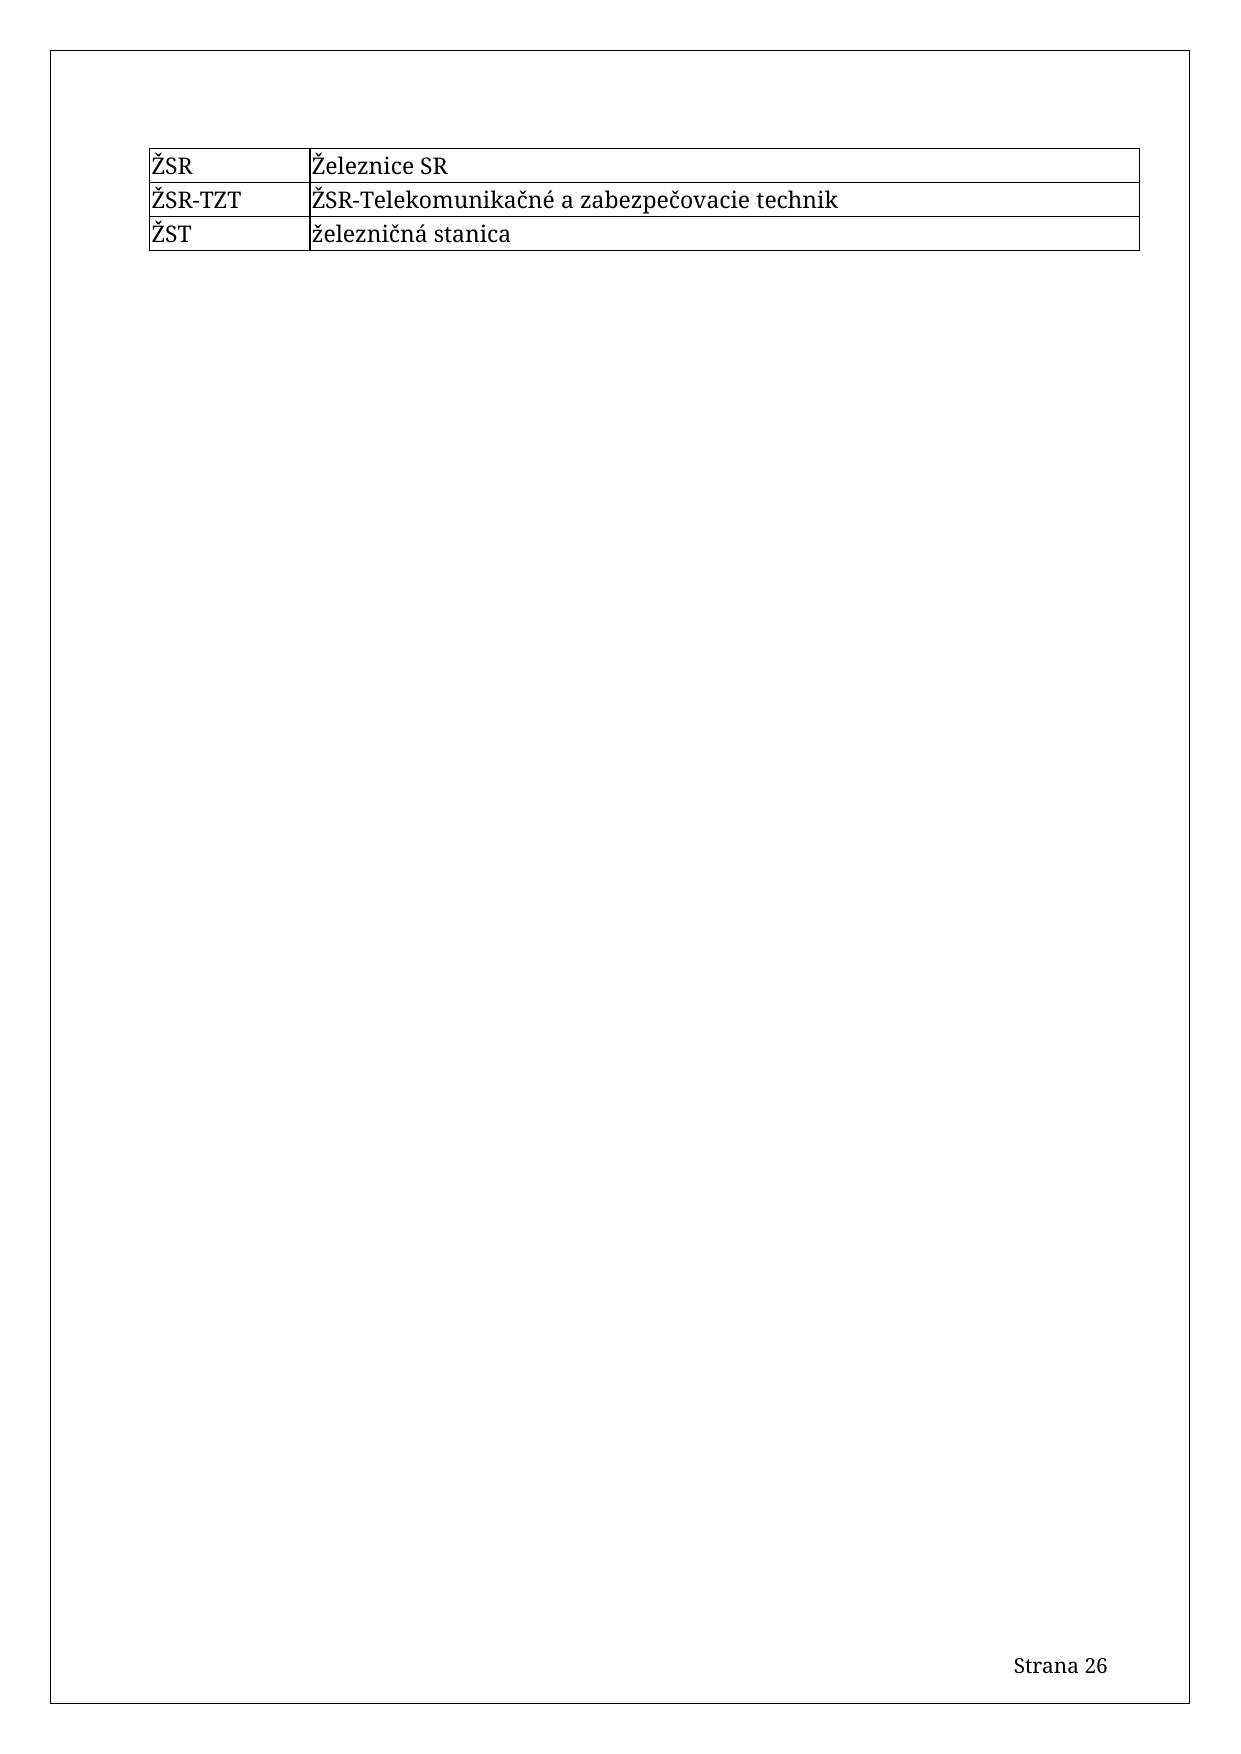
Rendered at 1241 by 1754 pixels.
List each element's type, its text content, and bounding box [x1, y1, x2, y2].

table_cell ŽSR-TZT [150, 183, 309, 216]
table_cell ŽSR [150, 149, 309, 182]
table_cell ŽSR-Telekomunikačné a zabezpečovacie technik [311, 183, 1139, 216]
table_cell železničná stanica [311, 217, 1139, 249]
table_cell ŽST [150, 217, 309, 249]
table_cell Železnice SR [311, 149, 1139, 182]
